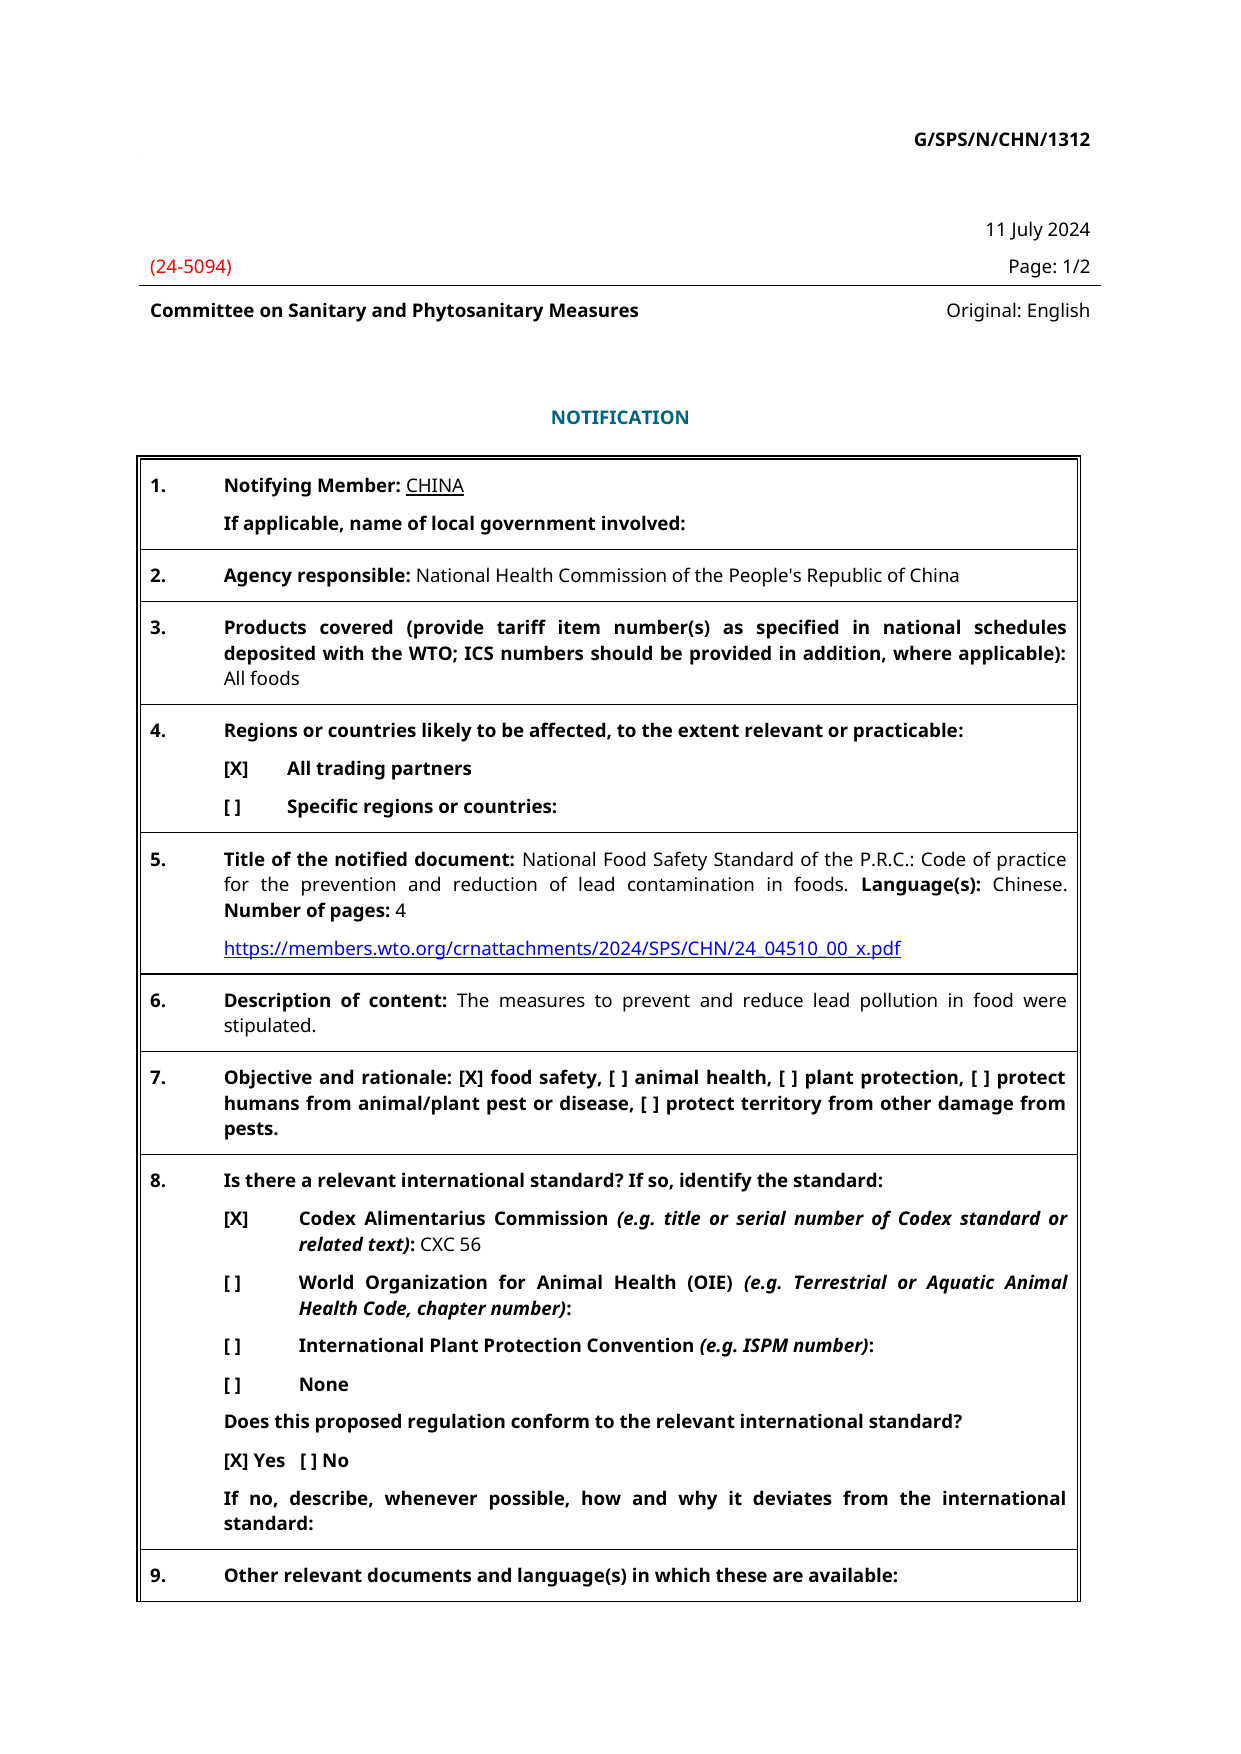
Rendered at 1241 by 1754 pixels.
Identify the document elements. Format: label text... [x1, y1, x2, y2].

table_cell 2. [141, 550, 212, 601]
table_cell Title of the notified document: National Food Safety Standard of the P.R.C.: Code of practice for the prevention and reduction of lead contamination in foods. Language(s): Chinese. Number of pages: 4 https://members.wto.org/crnattachments/2024/SPS/CHN/24_04510_00_x.pdf [212, 833, 1077, 973]
table_cell 7. [141, 1052, 212, 1154]
table_cell Other relevant documents and language(s) in which these are available: [212, 1550, 1077, 1601]
table_cell Is there a relevant international standard? If so, identify the standard: [X] Codex Alimentarius Commission (e.g. title or serial number of Codex standard or related text): CXC 56 [ ] World Organization for Animal Health (OIE) (e.g. Terrestrial or Aquatic Animal Health Code, chapter number): [ ] International Plant Protection Convention (e.g. ISPM number): [ ] None Does this proposed regulation conform to the relevant international standard? [X] Yes [ ] No If no, describe, whenever possible, how and why it deviates from the international standard: [212, 1155, 1077, 1548]
table_cell 8. [141, 1155, 212, 1548]
table_cell Objective and rationale: [X] food safety, [ ] animal health, [ ] plant protection, [ ] protect humans from animal/plant pest or disease, [ ] protect territory from other damage from pests. [212, 1052, 1077, 1154]
table_cell 4. [141, 705, 212, 832]
table_header 1. [141, 460, 212, 548]
table_cell Products covered (provide tariff item number(s) as specified in national schedules deposited with the WTO; ICS numbers should be provided in addition, where applicable): All foods [212, 602, 1077, 704]
table_cell Regions or countries likely to be affected, to the extent relevant or practicable: [X] All trading partners [ ] Specific regions or countries: [212, 705, 1077, 832]
title NOTIFICATION [150, 405, 1090, 430]
table_header Notifying Member: CHINA If applicable, name of local government involved: [212, 460, 1077, 548]
table_cell Description of content: The measures to prevent and reduce lead pollution in food were stipulated. [212, 975, 1077, 1051]
table_cell Agency responsible: National Health Commission of the People's Republic of China [212, 550, 1077, 601]
table_cell 5. [141, 833, 212, 973]
table_cell 3. [141, 602, 212, 704]
table_cell 6. [141, 975, 212, 1051]
table_cell 9. [141, 1550, 212, 1601]
